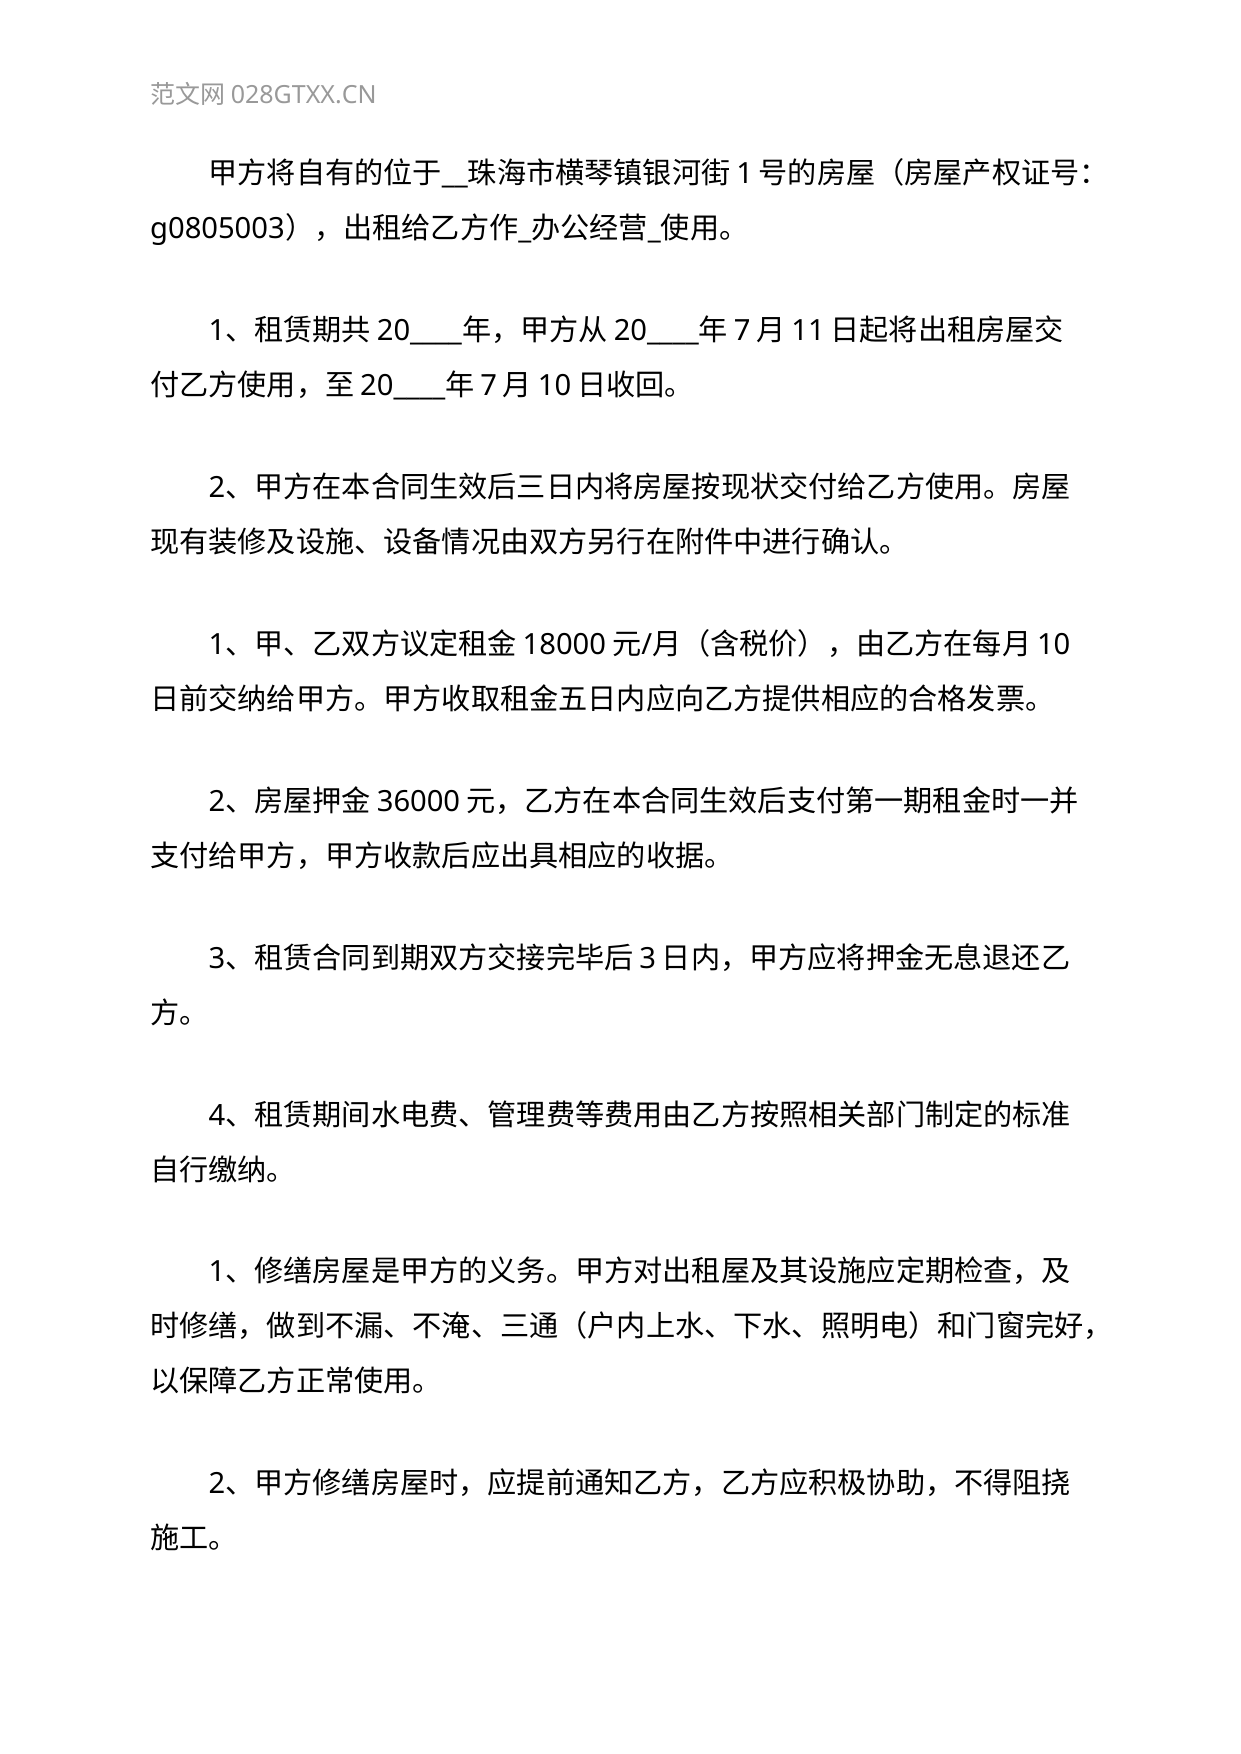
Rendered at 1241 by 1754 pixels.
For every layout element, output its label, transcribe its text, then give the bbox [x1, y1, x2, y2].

text 1、甲、乙双方议定租金18000元/月（含税价），由乙方在每月10日前交纳给甲方。甲方收取租金五日内应向乙方提供相应的合格发票。 [150, 621, 1090, 718]
text 甲方将自有的位于__珠海市横琴镇银河街1号的房屋（房屋产权证号：g0805003），出租给乙方作_办公经营_使用。 [150, 150, 1090, 247]
text 4、租赁期间水电费、管理费等费用由乙方按照相关部门制定的标准自行缴纳。 [150, 1091, 1090, 1188]
text 2、甲方在本合同生效后三日内将房屋按现状交付给乙方使用。房屋现有装修及设施、设备情况由双方另行在附件中进行确认。 [150, 464, 1090, 561]
text 1、修缮房屋是甲方的义务。甲方对出租屋及其设施应定期检查，及时修缮，做到不漏、不淹、三通（户内上水、下水、照明电）和门窗完好，以保障乙方正常使用。 [150, 1248, 1090, 1400]
text 1、租赁期共20____年，甲方从20____年7月11日起将出租房屋交付乙方使用，至20____年7月10日收回。 [150, 307, 1090, 404]
text 2、房屋押金36000元，乙方在本合同生效后支付第一期租金时一并支付给甲方，甲方收款后应出具相应的收据。 [150, 777, 1090, 875]
text 2、甲方修缮房屋时，应提前通知乙方，乙方应积极协助，不得阻挠施工。 [150, 1459, 1090, 1557]
text 3、租赁合同到期双方交接完毕后3日内，甲方应将押金无息退还乙方。 [150, 934, 1090, 1032]
